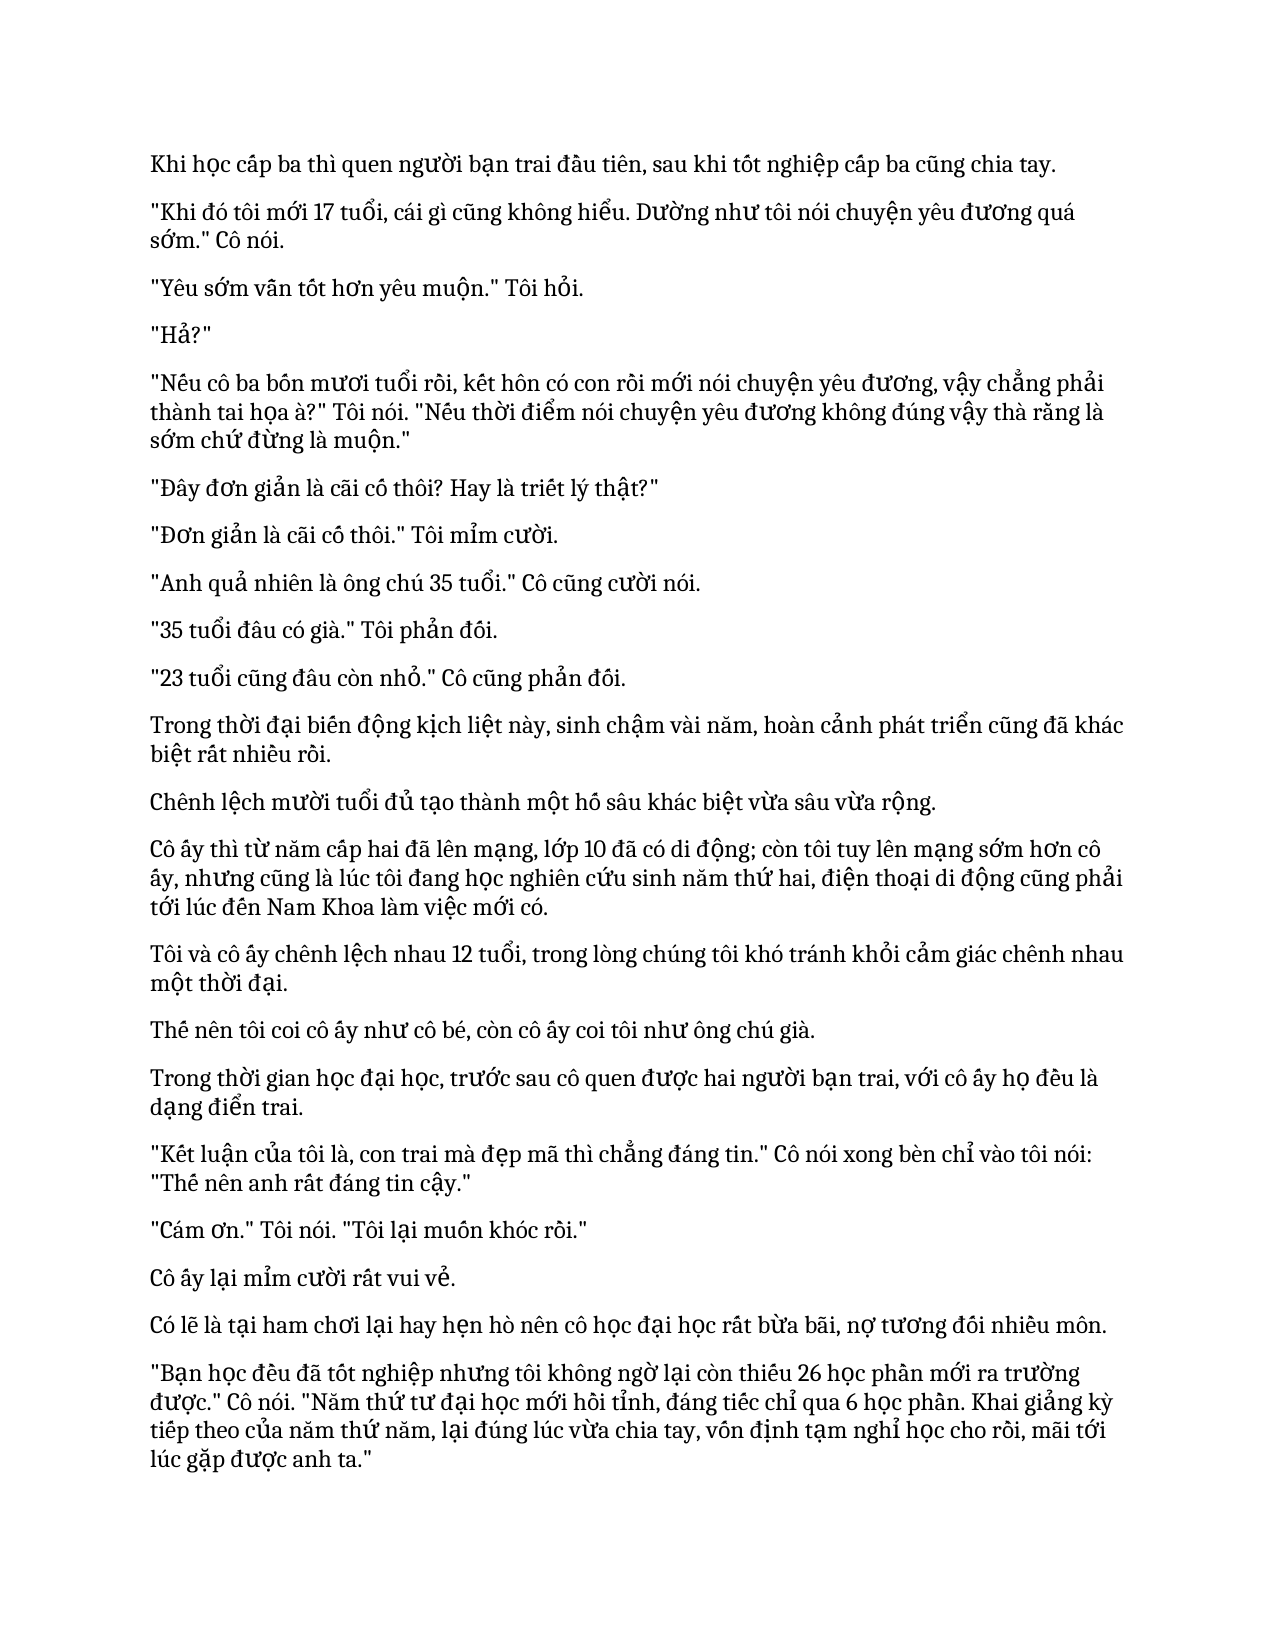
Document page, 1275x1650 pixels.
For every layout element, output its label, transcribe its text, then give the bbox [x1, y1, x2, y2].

text "Kết luận của tôi là, con trai mà đẹp mã thì chẳng đáng tin." Cô nói xong bèn chỉ vào tôi nói: "Thế nên anh rất đáng tin cậy." [150, 1140, 1125, 1197]
text "Hả?" [150, 321, 1125, 350]
text Có lẽ là tại ham chơi lại hay hẹn hò nên cô học đại học rất bừa bãi, nợ tương đối nhiều môn. [150, 1311, 1125, 1340]
text "Nếu cô ba bốn mươi tuổi rồi, kết hôn có con rồi mới nói chuyện yêu đương, vậy chẳng phải thành tai họa à?" Tôi nói. "Nếu thời điểm nói chuyện yêu đương không đúng vậy thà rằng là sớm chứ đừng là muộn." [150, 369, 1125, 455]
text Chênh lệch mười tuổi đủ tạo thành một hố sâu khác biệt vừa sâu vừa rộng. [150, 787, 1125, 816]
text "Khi đó tôi mới 17 tuổi, cái gì cũng không hiểu. Dường như tôi nói chuyện yêu đương quá sớm." Cô nói. [150, 197, 1125, 255]
text Cô ấy thì từ năm cấp hai đã lên mạng, lớp 10 đã có di động; còn tôi tuy lên mạng sớm hơn cô ấy, nhưng cũng là lúc tôi đang học nghiên cứu sinh năm thứ hai, điện thoại di động cũng phải tới lúc đến Nam Khoa làm việc mới có. [150, 835, 1125, 921]
text Trong thời gian học đại học, trước sau cô quen được hai người bạn trai, với cô ấy họ đều là dạng điển trai. [150, 1064, 1125, 1121]
text "Bạn học đều đã tốt nghiệp nhưng tôi không ngờ lại còn thiếu 26 học phần mới ra trường được." Cô nói. "Năm thứ tư đại học mới hồi tỉnh, đáng tiếc chỉ qua 6 học phần. Khai giảng kỳ tiếp theo của năm thứ năm, lại đúng lúc vừa chia tay, vốn định tạm nghỉ học cho rồi, mãi tới lúc gặp được anh ta." [150, 1359, 1125, 1474]
text "23 tuổi cũng đâu còn nhỏ." Cô cũng phản đối. [150, 664, 1125, 692]
text "Anh quả nhiên là ông chú 35 tuổi." Cô cũng cười nói. [150, 569, 1125, 597]
text Thế nên tôi coi cô ấy như cô bé, còn cô ấy coi tôi như ông chú già. [150, 1016, 1125, 1045]
text "Đơn giản là cãi cố thôi." Tôi mỉm cười. [150, 521, 1125, 550]
text Trong thời đại biến động kịch liệt này, sinh chậm vài năm, hoàn cảnh phát triển cũng đã khác biệt rất nhiều rồi. [150, 711, 1125, 769]
text "Đây đơn giản là cãi cố thôi? Hay là triết lý thật?" [150, 474, 1125, 502]
text "Yêu sớm vẫn tốt hơn yêu muộn." Tôi hỏi. [150, 274, 1125, 302]
text Tôi và cô ấy chênh lệch nhau 12 tuổi, trong lòng chúng tôi khó tránh khỏi cảm giác chênh nhau một thời đại. [150, 940, 1125, 997]
text Cô ấy lại mỉm cười rất vui vẻ. [150, 1264, 1125, 1292]
text "35 tuổi đâu có già." Tôi phản đối. [150, 616, 1125, 645]
text "Cám ơn." Tôi nói. "Tôi lại muốn khóc rồi." [150, 1216, 1125, 1245]
text Khi học cấp ba thì quen người bạn trai đầu tiên, sau khi tốt nghiệp cấp ba cũng chia tay. [150, 150, 1125, 179]
